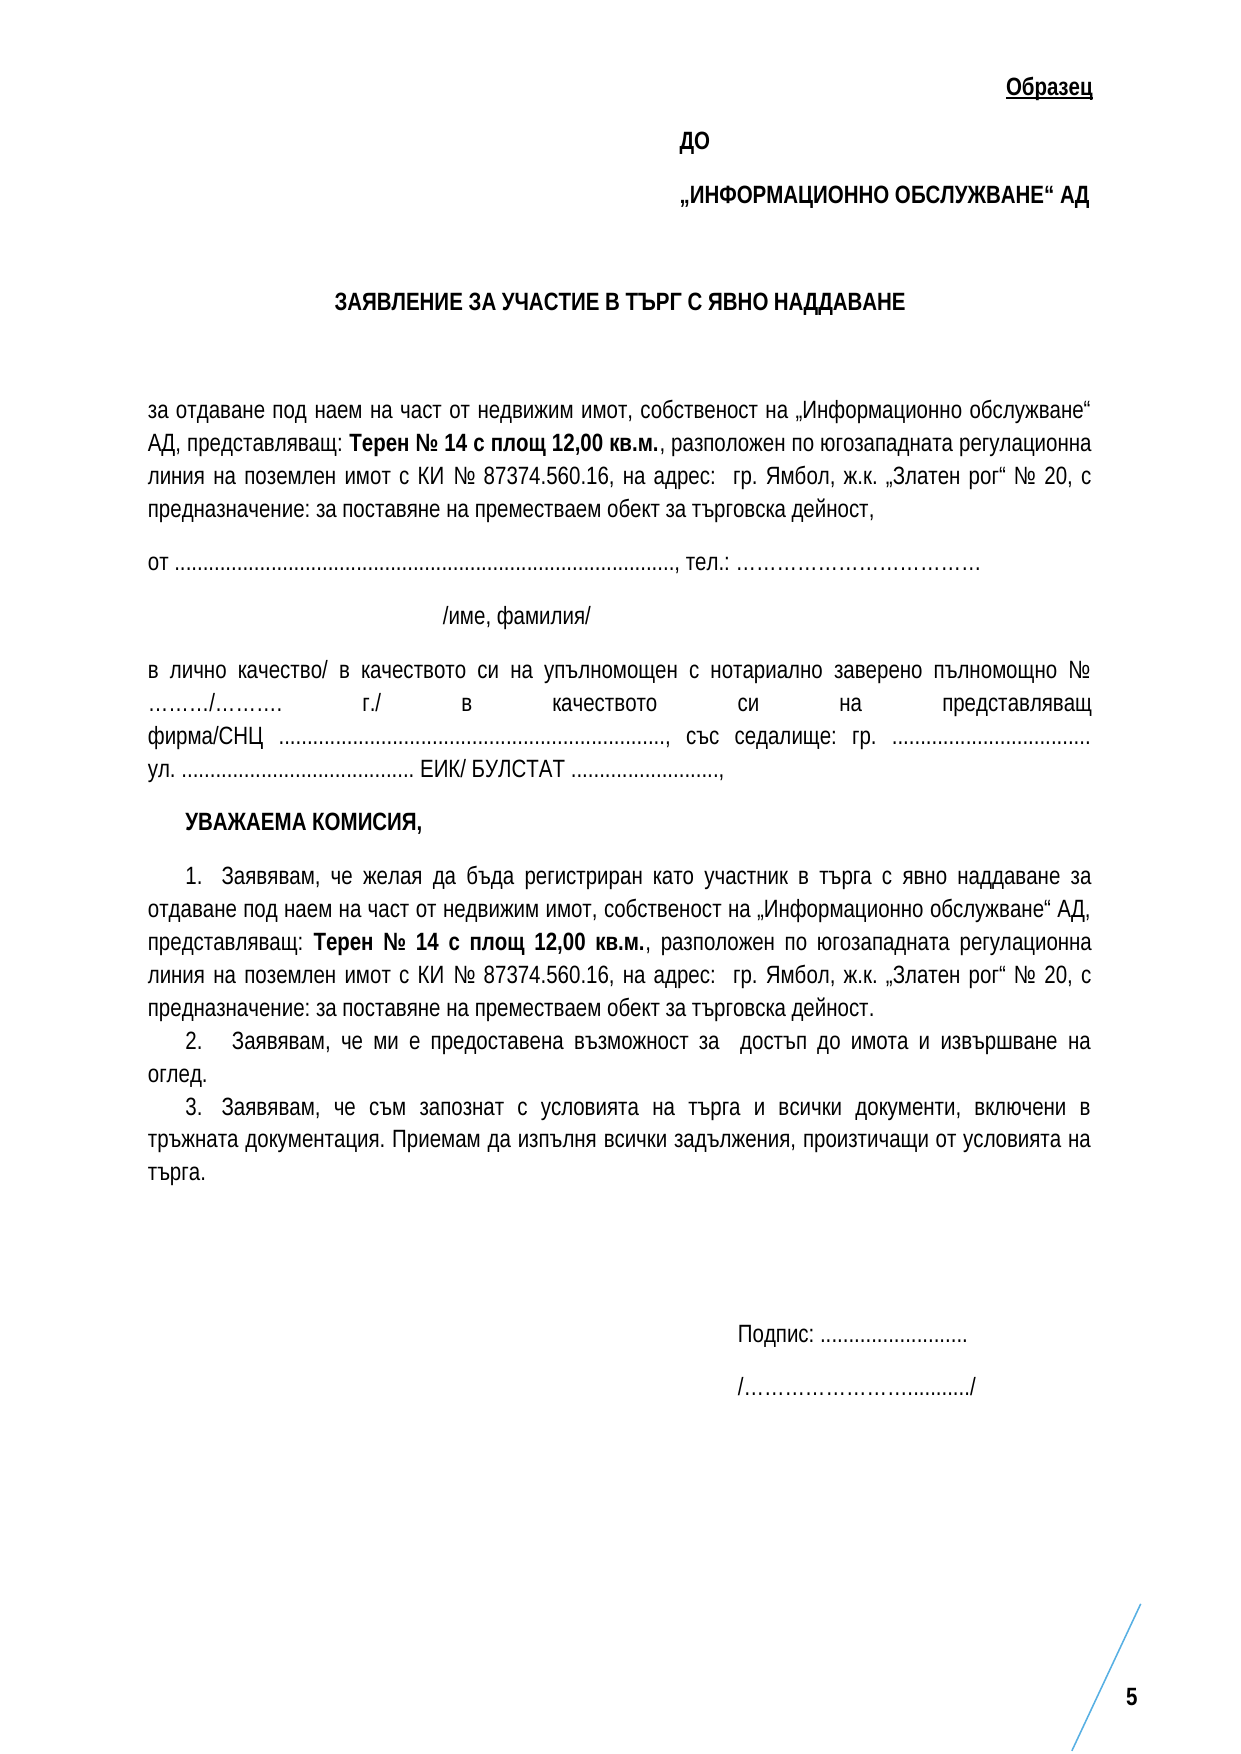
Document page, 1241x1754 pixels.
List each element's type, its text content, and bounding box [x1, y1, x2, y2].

text в лично качество/ в качеството си на упълномощен с нотариално заверено пълномощно № ………/………. г./ в качеството си на представляващ фирма/СНЦ ...................................................................., със седалище: гр. ................................... ул. ......................................... ЕИК/ БУЛСТАТ .........................., [148, 655, 1092, 782]
list Заявявам, че ми е предоставена възможност за достъп до имота и извършване на оглед. [148, 1026, 1092, 1087]
list Заявявам, че желая да бъда регистриран като участник в търга с явно наддаване за отдаване под наем на част от недвижим имот, собственост на „Информационно обслужване“ АД, представляващ: Терен № 14 с площ 12,00 кв.м., разположен по югозападната регулационна линия на поземлен имот с КИ № 87374.560.16, на адрес: гр. Ямбол, ж.к. „Златен рог“ № 20, с предназначение: за поставяне на преместваем обект за търговска дейност. [148, 861, 1092, 1021]
text ДО [148, 126, 1092, 155]
text ЗАЯВЛЕНИЕ ЗА УЧАСТИЕ В ТЪРГ С ЯВНО НАДДАВАНЕ [148, 287, 1092, 316]
text Образец [148, 72, 1092, 101]
text Подпис: .......................... [664, 1318, 1092, 1347]
text за отдаване под наем на част от недвижим имот, собственост на „Информационно обслужване“ АД, представляващ: Терен № 14 с площ 12,00 кв.м., разположен по югозападната регулационна линия на поземлен имот с КИ № 87374.560.16, на адрес: гр. Ямбол, ж.к. „Златен рог“ № 20, с предназначение: за поставяне на преместваем обект за търговска дейност, [148, 395, 1092, 522]
text /…………………….........../ [664, 1372, 1092, 1401]
text „ИНФОРМАЦИОННО ОБСЛУЖВАНЕ“ АД [148, 180, 1092, 208]
text от ........................................................................................, тел.: ……………………………… [148, 547, 1092, 576]
text УВАЖАЕМА КОМИСИЯ, [148, 807, 1092, 836]
list Заявявам, че съм запознат с условията на търга и всички документи, включени в тръжната документация. Приемам да изпълня всички задължения, произтичащи от условията на търга. [148, 1091, 1092, 1186]
text /име, фамилия/ [148, 601, 1092, 630]
